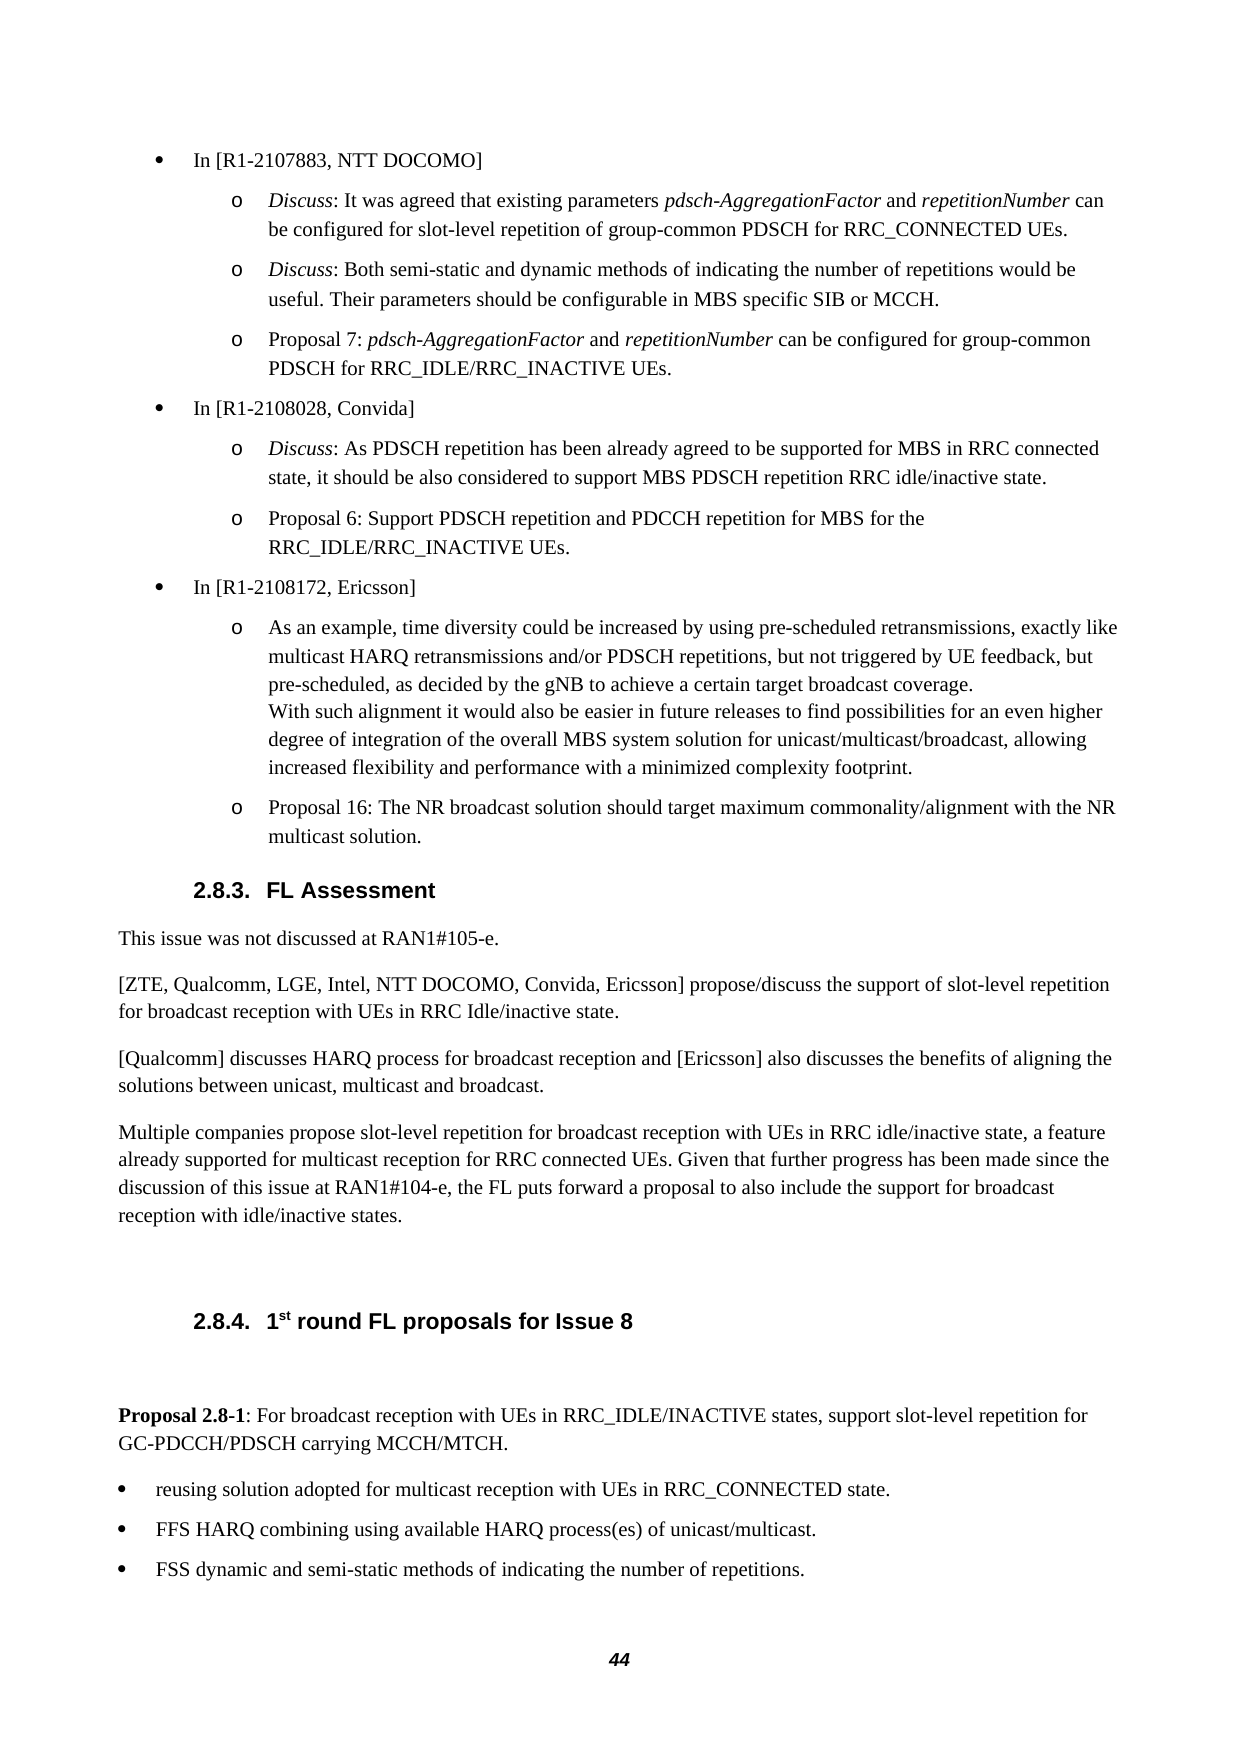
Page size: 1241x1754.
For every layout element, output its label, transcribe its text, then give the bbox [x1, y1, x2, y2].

list In [R1-2108028, Convida] [156, 396, 1122, 420]
text [ZTE, Qualcomm, LGE, Intel, NTT DOCOMO, Convida, Ericsson] propose/discuss the support of slot-level repetition for broadcast reception with UEs in RRC Idle/inactive state. [118, 972, 1122, 1023]
list Discuss: Both semi-static and dynamic methods of indicating the number of repetitions would be useful. Their parameters should be configurable in MBS specific SIB or MCCH. [231, 257, 1122, 311]
list reusing solution adopted for multicast reception with UEs in RRC_CONNECTED state. [118, 1477, 1122, 1501]
text [Qualcomm] discusses HARQ process for broadcast reception and [Ericsson] also discusses the benefits of aligning the solutions between unicast, multicast and broadcast. [118, 1046, 1122, 1097]
list Discuss: It was agreed that existing parameters pdsch-AggregationFactor and repetitionNumber can be configured for slot-level repetition of group-common PDSCH for RRC_CONNECTED UEs. [231, 188, 1122, 241]
list Proposal 16: The NR broadcast solution should target maximum commonality/alignment with the NR multicast solution. [231, 795, 1122, 848]
list Discuss: As PDSCH repetition has been already agreed to be supported for MBS in RRC connected state, it should be also considered to support MBS PDSCH repetition RRC idle/inactive state. [231, 436, 1122, 489]
text Proposal 2.8-1: For broadcast reception with UEs in RRC_IDLE/INACTIVE states, support slot-level repetition for GC-PDCCH/PDSCH carrying MCCH/MTCH. [118, 1403, 1122, 1455]
list As an example, time diversity could be increased by using pre-scheduled retransmissions, exactly like multicast HARQ retransmissions and/or PDSCH repetitions, but not triggered by UE feedback, but pre-scheduled, as decided by the gNB to achieve a certain target broadcast coverage. With such alignment it would also be easier in future releases to find possibilities for an even higher degree of integration of the overall MBS system solution for unicast/multicast/broadcast, allowing increased flexibility and performance with a minimized complexity footprint. [231, 615, 1122, 779]
list Proposal 6: Support PDSCH repetition and PDCCH repetition for MBS for the RRC_IDLE/RRC_INACTIVE UEs. [231, 505, 1122, 559]
subtitle 1st round FL proposals for Issue 8 [193, 1308, 1122, 1334]
list In [R1-2108172, Ericsson] [156, 575, 1122, 599]
list FFS HARQ combining using available HARQ process(es) of unicast/multicast. [118, 1517, 1122, 1541]
text Multiple companies propose slot-level repetition for broadcast reception with UEs in RRC idle/inactive state, a feature already supported for multicast reception for RRC connected UEs. Given that further progress has been made since the discussion of this issue at RAN1#104-e, the FL puts forward a proposal to also include the support for broadcast reception with idle/inactive states. [118, 1120, 1122, 1227]
list Proposal 7: pdsch-AggregationFactor and repetitionNumber can be configured for group-common PDSCH for RRC_IDLE/RRC_INACTIVE UEs. [231, 327, 1122, 380]
subtitle FL Assessment [193, 877, 1122, 903]
text This issue was not discussed at RAN1#105-e. [118, 926, 1122, 949]
list FSS dynamic and semi-static methods of indicating the number of repetitions. [118, 1557, 1122, 1581]
list In [R1-2107883, NTT DOCOMO] [156, 148, 1122, 172]
